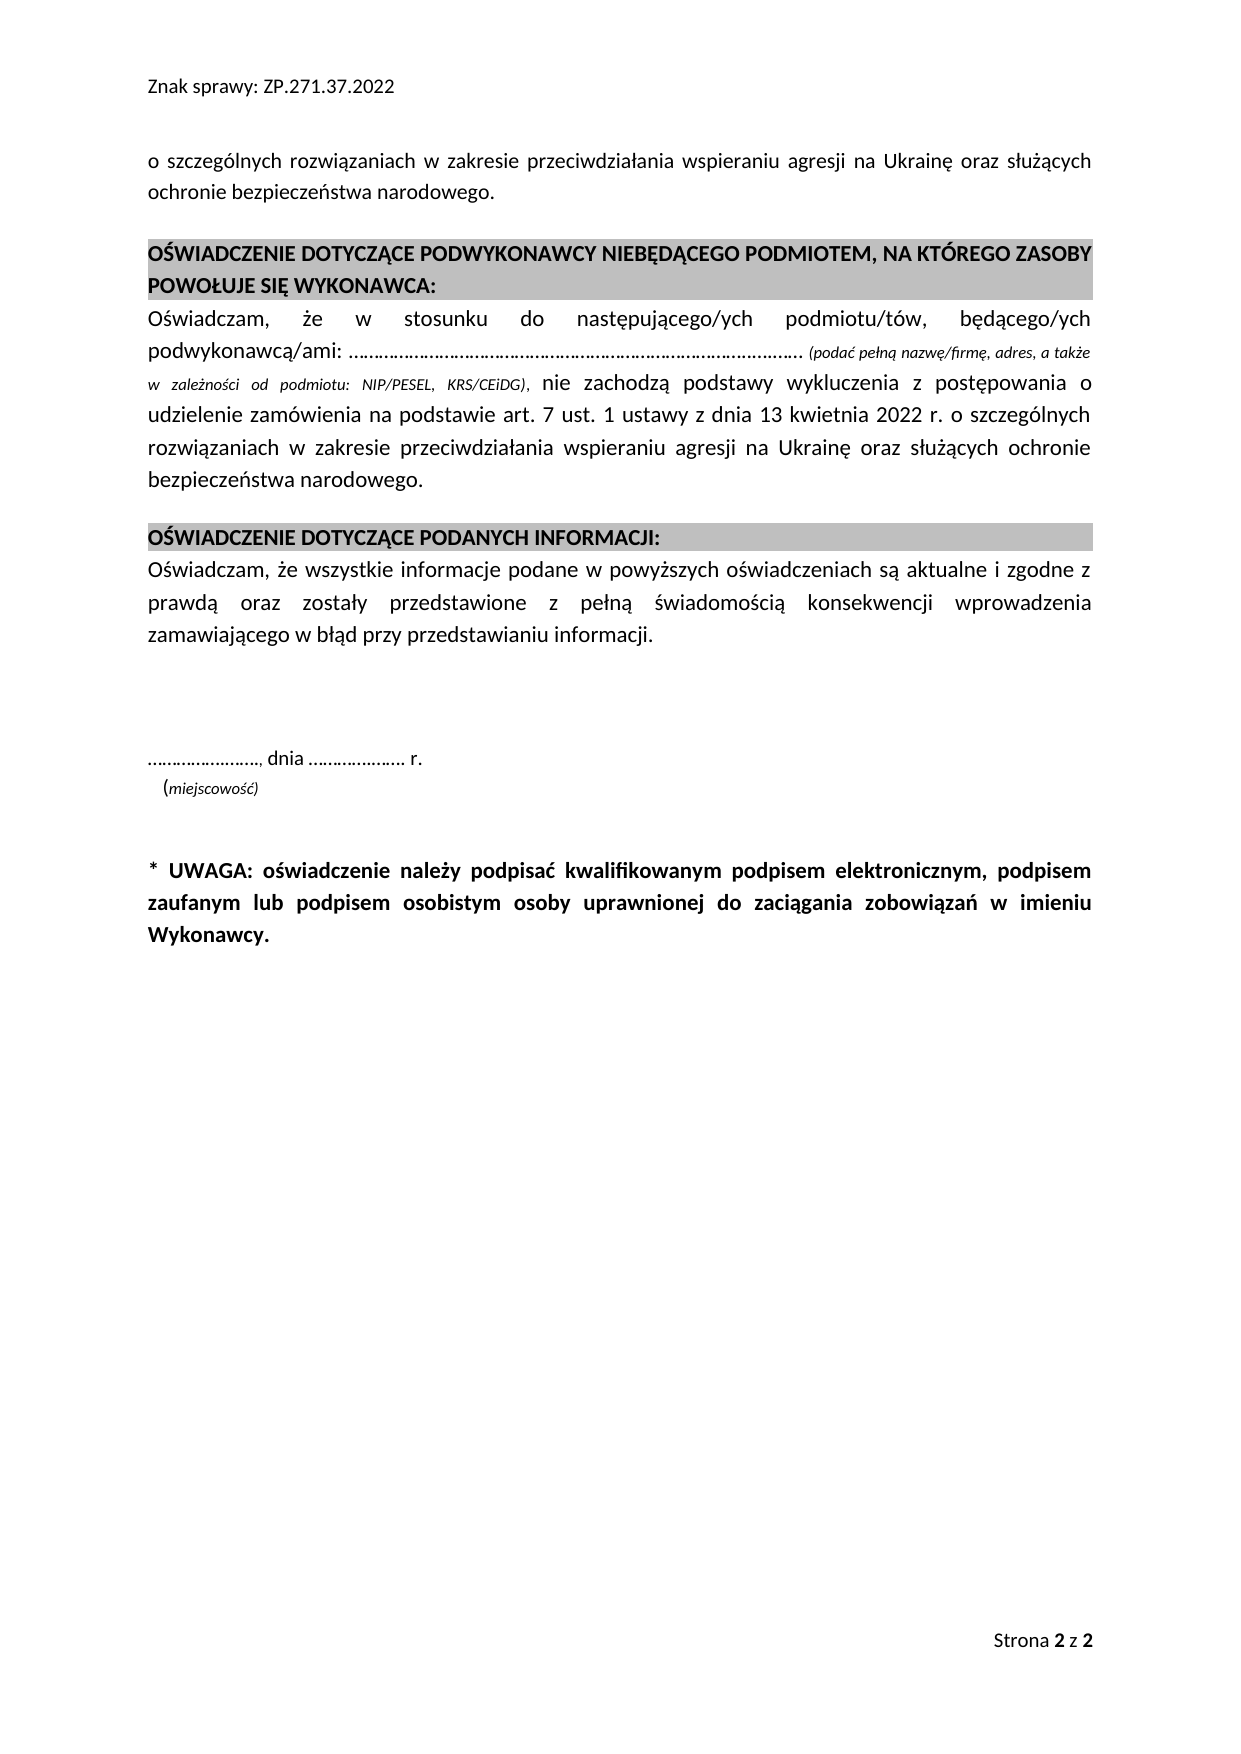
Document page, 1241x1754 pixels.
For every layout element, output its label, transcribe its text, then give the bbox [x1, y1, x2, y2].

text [148, 148, 1093, 205]
text OŚWIADCZENIE DOTYCZĄCE PODANYCH INFORMACJI: [148, 523, 1093, 551]
text OŚWIADCZENIE DOTYCZĄCE PODWYKONAWCY NIEBĘDĄCEGO PODMIOTEM, NA KTÓREGO ZASOBY POWOŁUJE SIĘ WYKONAWCA: [148, 239, 1093, 300]
text * UWAGA: oświadczenie należy podpisać kwalifikowanym podpisem elektronicznym, podpisem zaufanym lub podpisem osobistym osoby uprawnionej do zaciągania zobowiązań w imieniu Wykonawcy. [148, 856, 1093, 948]
text …………….……., dnia ………….……. r. [148, 745, 1093, 770]
text Oświadczam, że w stosunku do następującego/ych podmiotu/tów, będącego/ych podwykonawcą/ami: ……………………………………………………………………..….…… (podać pełną nazwę/firmę, adres, a także w zależności od podmiotu: NIP/PESEL, KRS/CEiDG), nie zachodzą podstawy wykluczenia z postępowania o udzielenie zamówienia na podstawie art. 7 ust. 1 ustawy z dnia 13 kwietnia 2022 r. o szczególnych rozwiązaniach w zakresie przeciwdziałania wspieraniu agresji na Ukrainę oraz służących ochronie bezpieczeństwa narodowego. [148, 304, 1093, 493]
text (miejscowość) [148, 774, 1093, 799]
text Oświadczam, że wszystkie informacje podane w powyższych oświadczeniach są aktualne i zgodne z prawdą oraz zostały przedstawione z pełną świadomością konsekwencji wprowadzenia zamawiającego w błąd przy przedstawianiu informacji. [148, 556, 1093, 648]
